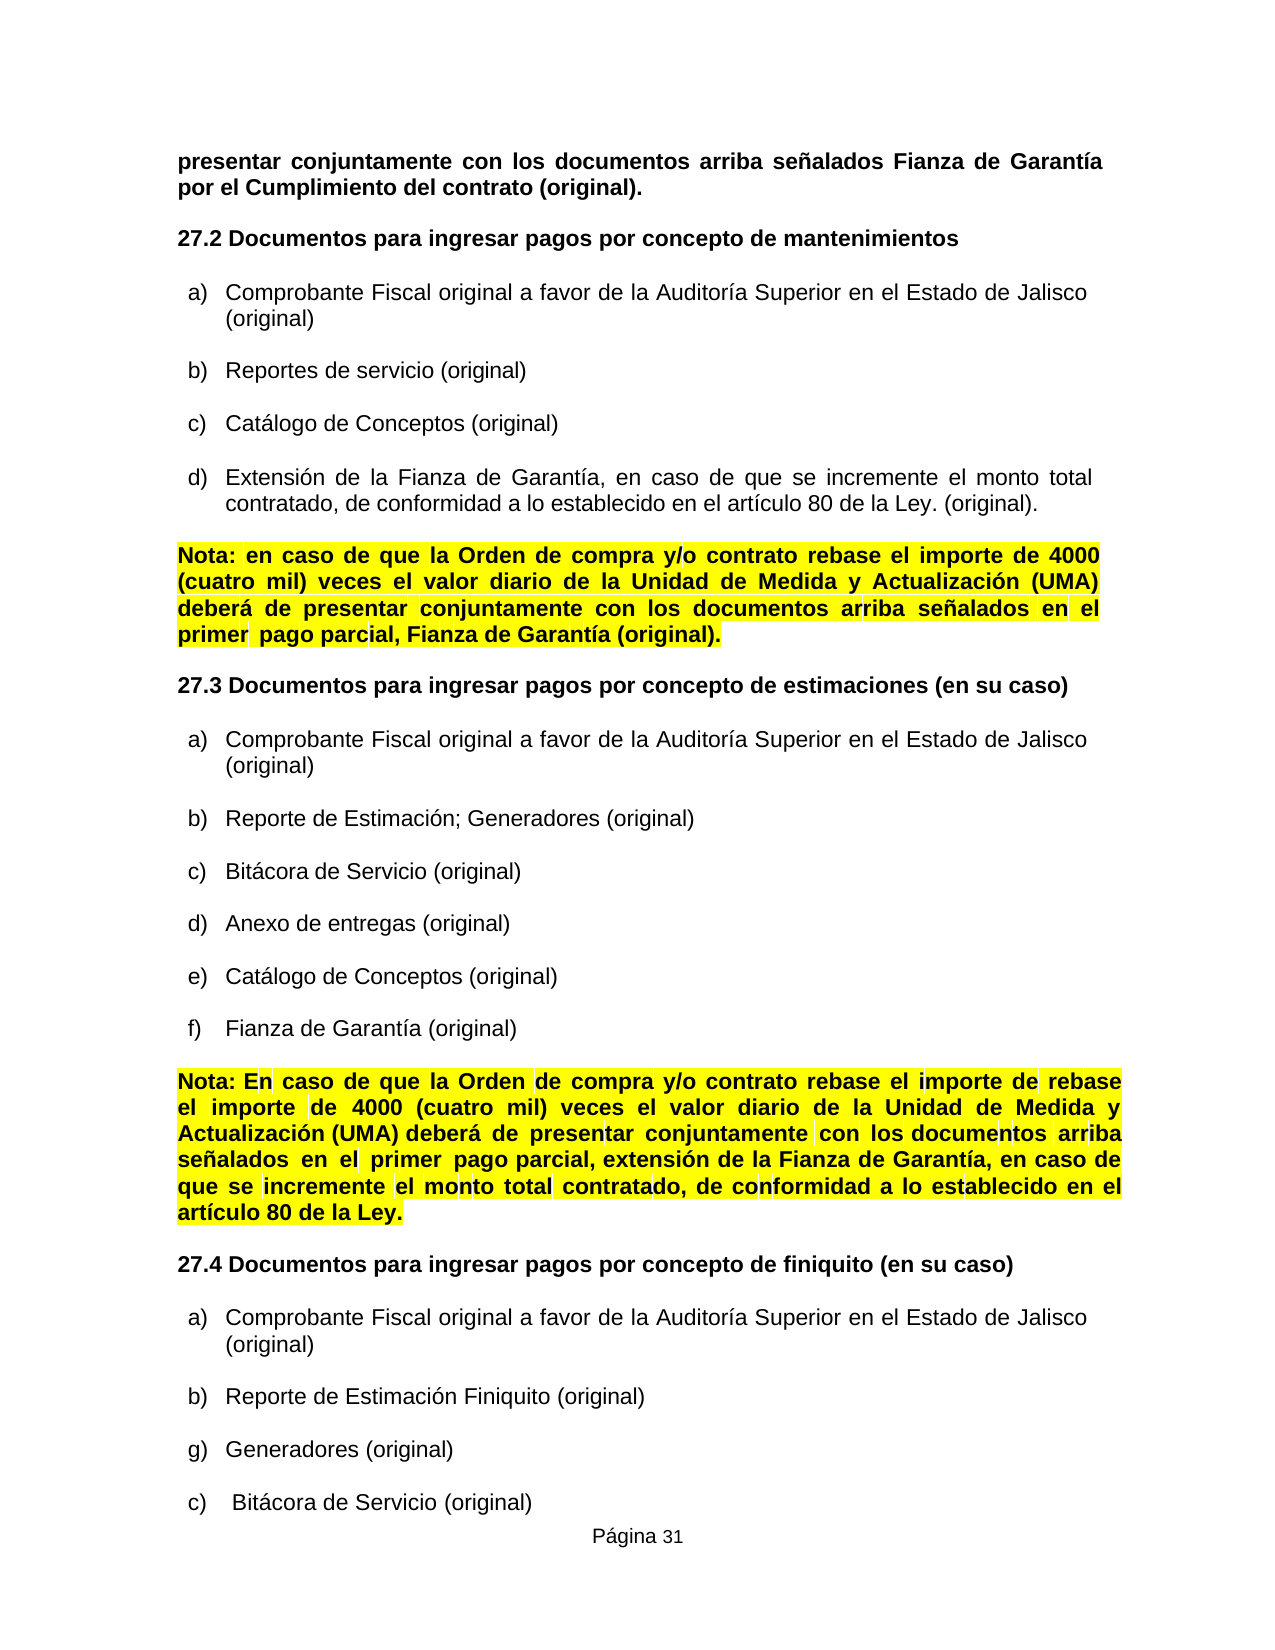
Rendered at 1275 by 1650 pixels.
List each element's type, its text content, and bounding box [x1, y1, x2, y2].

list Comprobante Fiscal original a favor de la Auditoría Superior en el Estado de Jalisco (original) [188, 1304, 1088, 1357]
subtitle 27.3 Documentos para ingresar pagos por concepto de estimaciones (en su caso) [177, 672, 1098, 699]
list Reporte de Estimación Finiquito (original) [188, 1383, 1088, 1409]
list Bitácora de Servicio (original) [188, 1489, 1088, 1515]
list Bitácora de Servicio (original) [188, 858, 1088, 884]
list Reporte de Estimación; Generadores (original) [188, 805, 1088, 831]
list Extensión de la Fianza de Garantía, en caso de que se incremente el monto total contratado, de conformidad a lo establecido en el artículo 80 de la Ley. (original). [188, 463, 1093, 516]
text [177, 148, 1103, 200]
text Nota: en caso de que la Orden de compra y/o contrato rebase el importe de 4000 (cuatro mil) veces el valor diario de la Unidad de Medida y Actualización (UMA) deberá de presentar conjuntamente con los documentos arriba señalados en el primer pago parcial, Fianza de Garantía (original). [177, 594, 1100, 647]
list Anexo de entregas (original) [188, 910, 1088, 937]
list Reportes de servicio (original) [188, 358, 570, 384]
text Nota: En caso de que la Orden de compra y/o contrato rebase el importe de rebase el importe de 4000 (cuatro mil) veces el valor diario de la Unidad de Medida y Actualización (UMA) deberá de presentar conjuntamente con los documentos arriba señalados en el primer pago parcial, extensión de la Fianza de Garantía, en caso de que se incremente el monto total contratado, de conformidad a lo establecido en el artículo 80 de la Ley. [177, 1173, 1122, 1226]
subtitle 27.4 Documentos para ingresar pagos por concepto de finiquito (en su caso) [177, 1251, 1098, 1277]
list Generadores (original) [188, 1436, 1088, 1462]
subtitle 27.2 Documentos para ingresar pagos por concepto de mantenimientos [177, 225, 1098, 252]
list Catálogo de Conceptos (original) [188, 411, 1100, 437]
list Fianza de Garantía (original) [188, 1016, 1100, 1042]
list Comprobante Fiscal original a favor de la Auditoría Superior en el Estado de Jalisco (original) [188, 279, 1088, 332]
list Catálogo de Conceptos (original) [188, 963, 1100, 989]
list Comprobante Fiscal original a favor de la Auditoría Superior en el Estado de Jalisco (original) [188, 726, 1088, 779]
